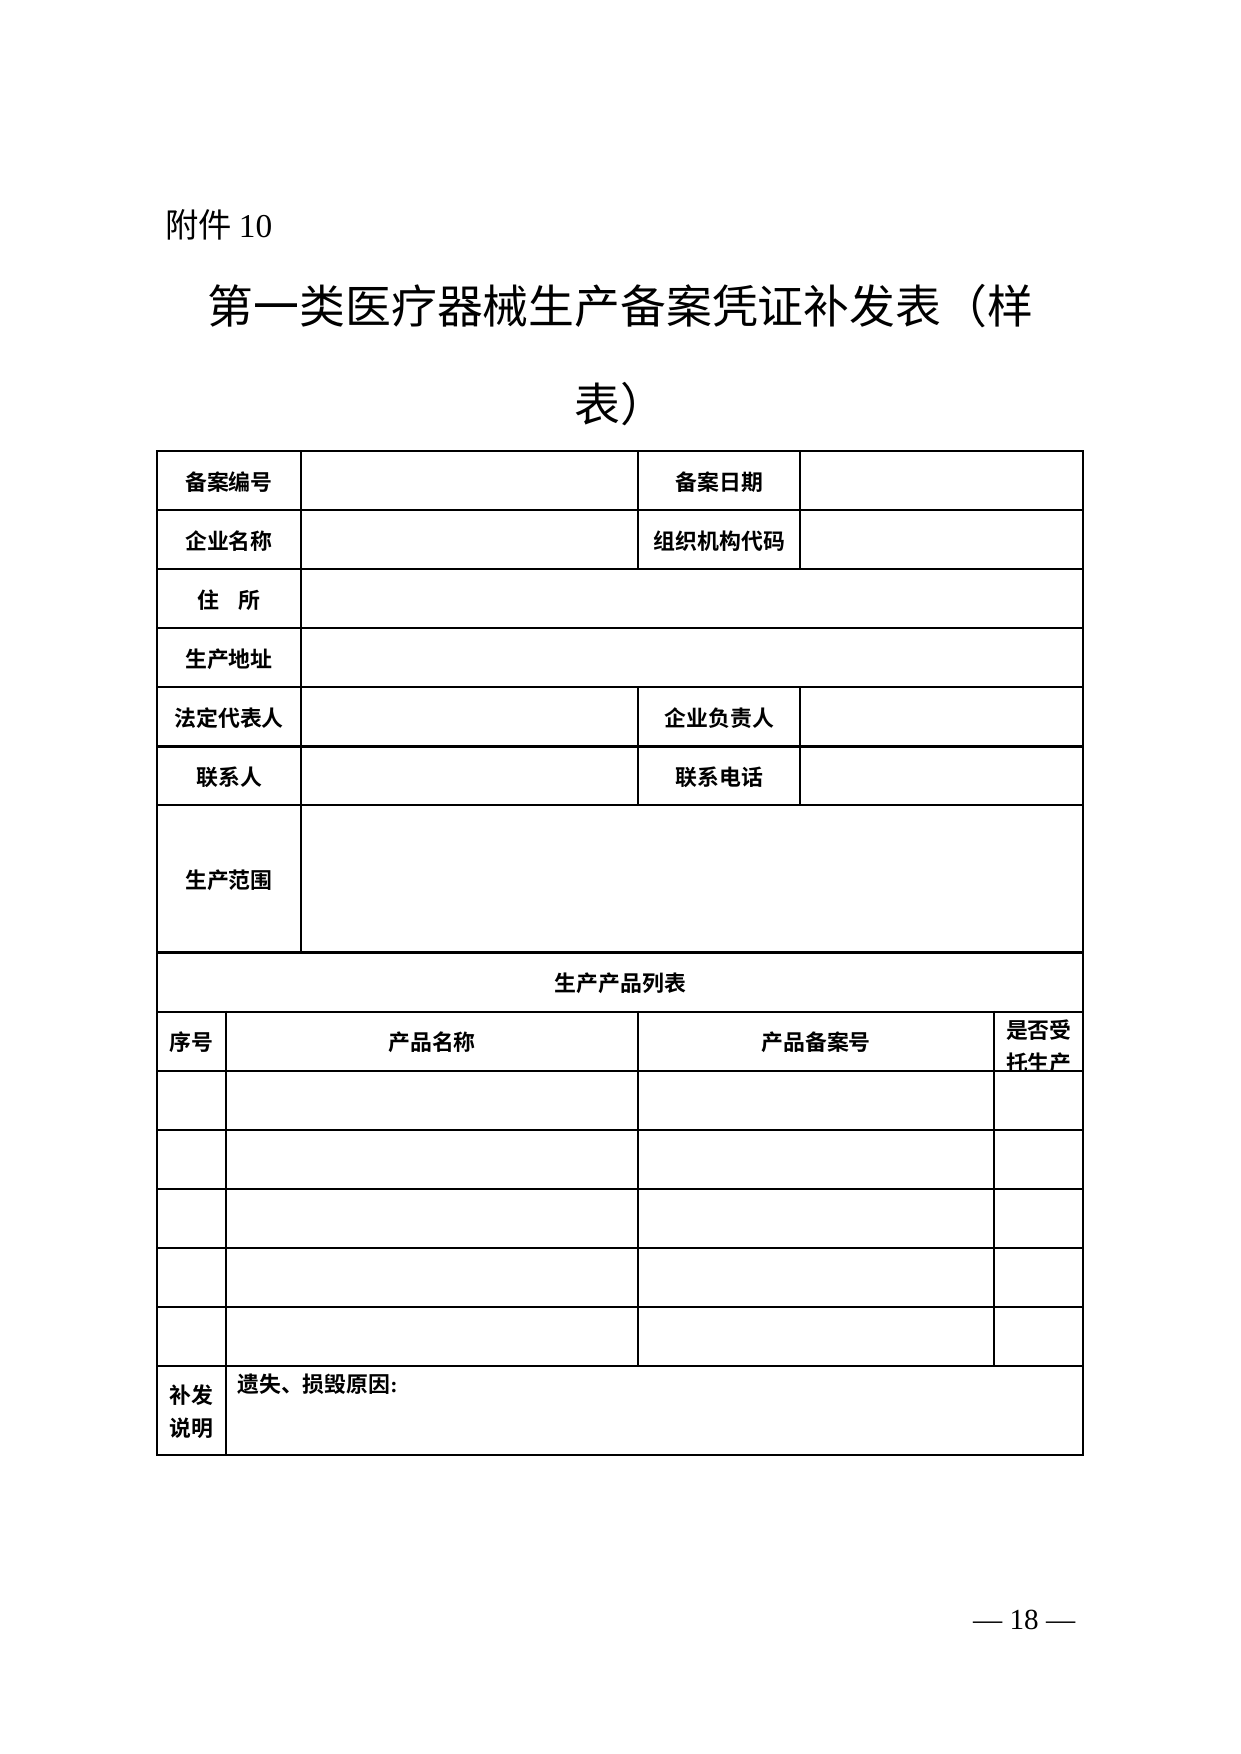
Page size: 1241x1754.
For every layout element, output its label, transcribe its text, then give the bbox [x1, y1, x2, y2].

table_header [302, 452, 637, 509]
table_cell [639, 1249, 993, 1306]
table_cell 遗失、损毁原因: [227, 1367, 1082, 1453]
text 附件10 [165, 190, 1075, 255]
table_cell 联系人 [158, 748, 300, 804]
table_cell [302, 806, 1082, 951]
table_cell [639, 1308, 993, 1365]
table_cell [158, 1131, 225, 1188]
table_cell 法定代表人 [158, 688, 300, 745]
table_cell [302, 629, 1082, 686]
table_cell [995, 1308, 1082, 1365]
table_cell 企业负责人 [639, 688, 799, 745]
table_cell [227, 1308, 637, 1365]
table_cell [639, 1190, 993, 1247]
table_cell [639, 1072, 993, 1129]
table_header [801, 452, 1082, 509]
table_cell 序号 [158, 1013, 225, 1069]
table_cell 组织机构代码 [639, 511, 799, 568]
table_cell 产品名称 [227, 1013, 637, 1069]
table_cell [995, 1249, 1082, 1306]
table_cell [801, 748, 1082, 804]
table_cell [639, 1131, 993, 1188]
table_cell 生产产品列表 [158, 954, 1082, 1011]
table_cell 联系电话 [639, 748, 799, 804]
table_cell [302, 511, 637, 568]
table_cell [801, 511, 1082, 568]
table_cell [302, 688, 637, 745]
table_cell [158, 1308, 225, 1365]
table_cell [158, 1072, 225, 1129]
table_cell 生产范围 [158, 806, 300, 951]
table_cell 补发说明 [158, 1367, 225, 1453]
table_cell [158, 1249, 225, 1306]
table_cell 生产地址 [158, 629, 300, 686]
table_header 备案日期 [639, 452, 799, 509]
table_cell [302, 748, 637, 804]
table_cell 住 所 [158, 570, 300, 627]
table_cell [302, 570, 1082, 627]
table_cell [158, 1190, 225, 1247]
table_cell [227, 1072, 637, 1129]
table_cell [801, 688, 1082, 745]
table_cell 产品备案号 [639, 1013, 993, 1069]
table_cell [227, 1249, 637, 1306]
table_cell 企业名称 [158, 511, 300, 568]
table_cell 是否受托生产 [995, 1013, 1082, 1069]
table_cell [995, 1072, 1082, 1129]
text 第一类医疗器械生产备案凭证补发表（样表） [165, 255, 1075, 450]
table_cell [227, 1131, 637, 1188]
table_cell [995, 1131, 1082, 1188]
table_header 备案编号 [158, 452, 300, 509]
table_cell [995, 1190, 1082, 1247]
table_cell [227, 1190, 637, 1247]
